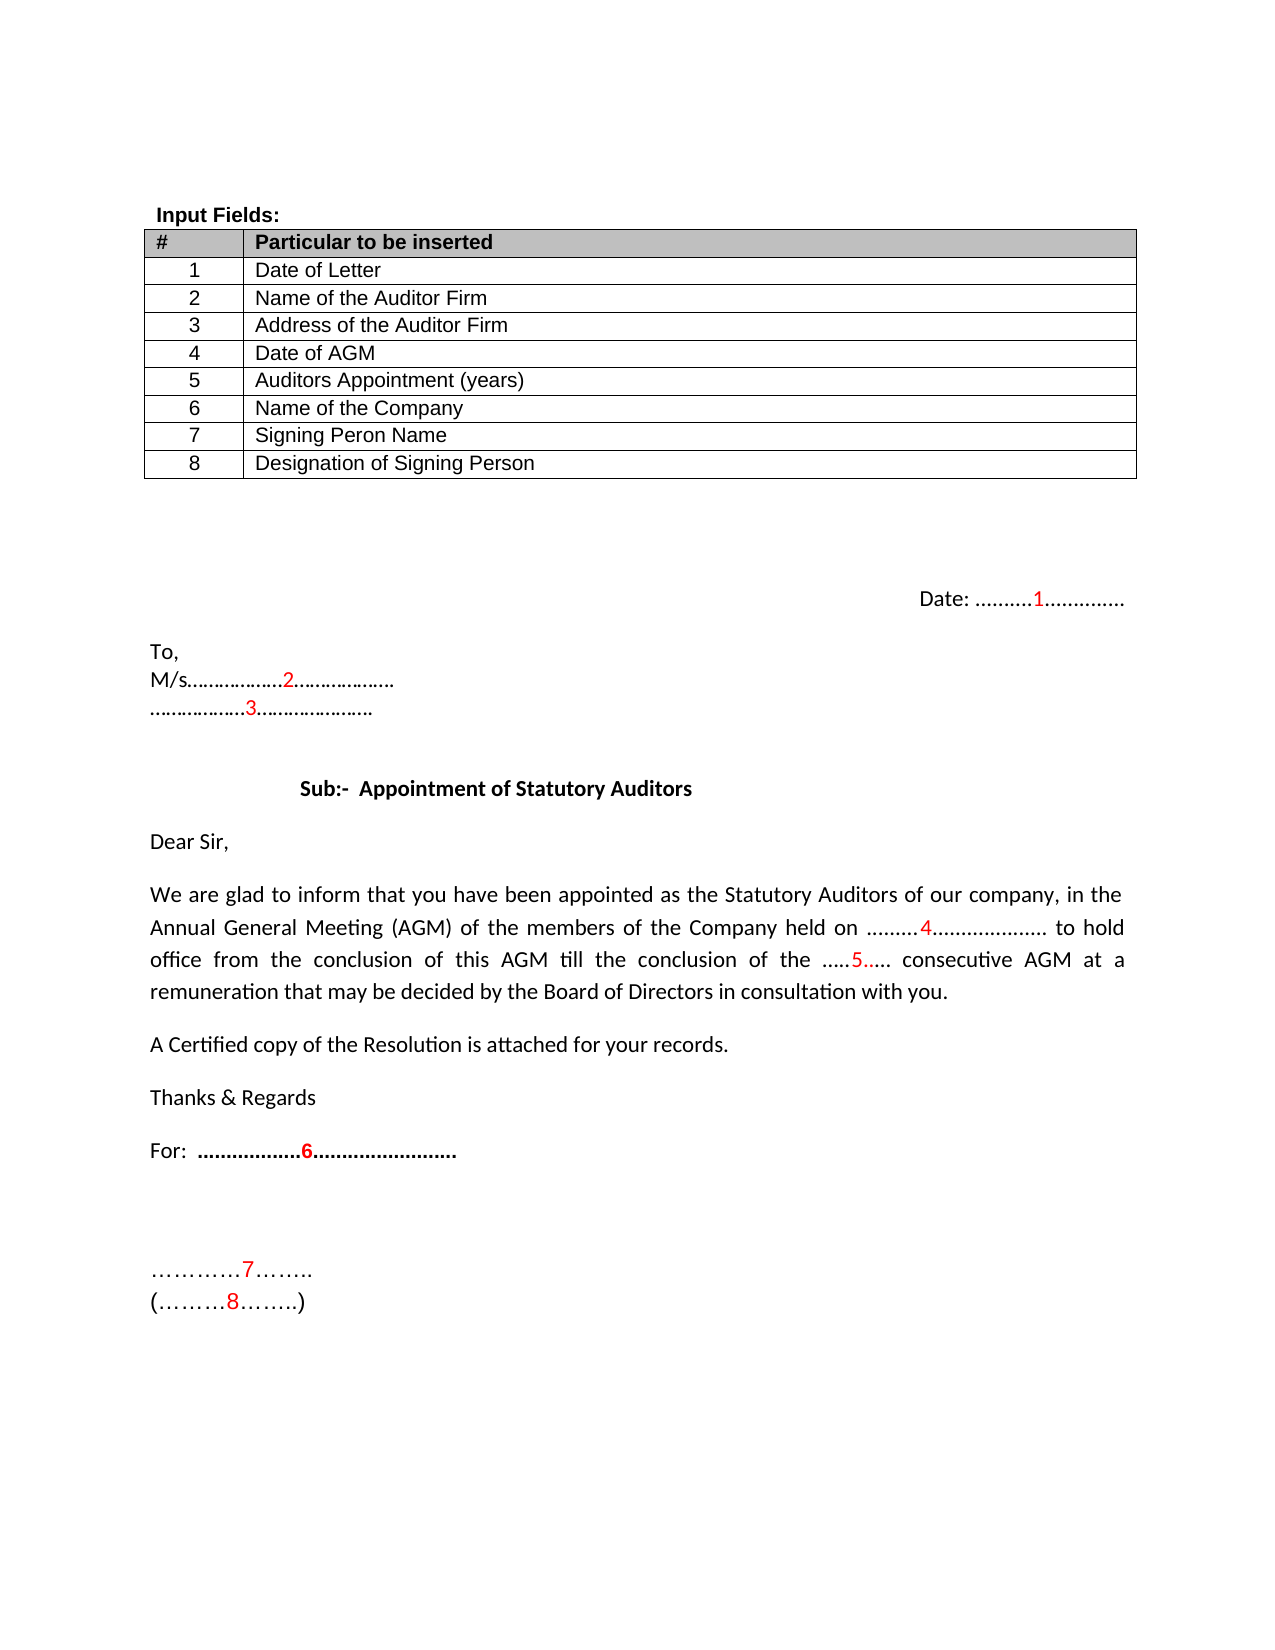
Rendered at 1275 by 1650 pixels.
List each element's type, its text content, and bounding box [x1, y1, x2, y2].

text Input Fields: [156, 203, 1125, 227]
table_cell 7 [145, 423, 243, 450]
text Sub:- Appointment of Statutory Auditors [225, 774, 1125, 802]
table_cell Date of Letter [244, 258, 1136, 284]
table_cell 2 [145, 285, 243, 312]
table_cell Name of the Company [244, 396, 1136, 422]
text M/s………………2………………. [150, 665, 1125, 693]
table_cell Auditors Appointment (years) [244, 368, 1136, 395]
text Date: ..........1.............. [150, 584, 1125, 612]
table_cell 5 [145, 368, 243, 395]
table_cell Signing Peron Name [244, 423, 1136, 450]
table_cell 6 [145, 396, 243, 422]
table_header # [145, 230, 243, 257]
table_cell 3 [145, 313, 243, 339]
text Thanks & Regards [150, 1083, 1125, 1111]
text A Certified copy of the Resolution is attached for your records. [150, 1030, 1125, 1058]
text To, [150, 637, 1125, 665]
table_cell Address of the Auditor Firm [244, 313, 1136, 339]
text ………………3…………………. [150, 693, 1125, 721]
table_cell Designation of Signing Person [244, 451, 1136, 477]
text (………8……..) [150, 1283, 1125, 1314]
table_cell Date of AGM [244, 341, 1136, 367]
text For: ..................6......................... [150, 1136, 1125, 1164]
table_cell 8 [145, 451, 243, 477]
table_cell Name of the Auditor Firm [244, 285, 1136, 312]
table_cell 1 [145, 258, 243, 284]
text …………7…….. [150, 1252, 1125, 1283]
table_header Particular to be inserted [244, 230, 1136, 257]
text We are glad to inform that you have been appointed as the Statutory Auditors of our company, in the Annual General Meeting (AGM) of the members of the Company held on .........4.................... to hold office from the conclusion of this AGM till the conclusion of the …..5..… consecutive AGM at a remuneration that may be decided by the Board of Directors in consultation with you. [150, 880, 1125, 1005]
table_cell 4 [145, 341, 243, 367]
text Dear Sir, [150, 827, 1125, 855]
